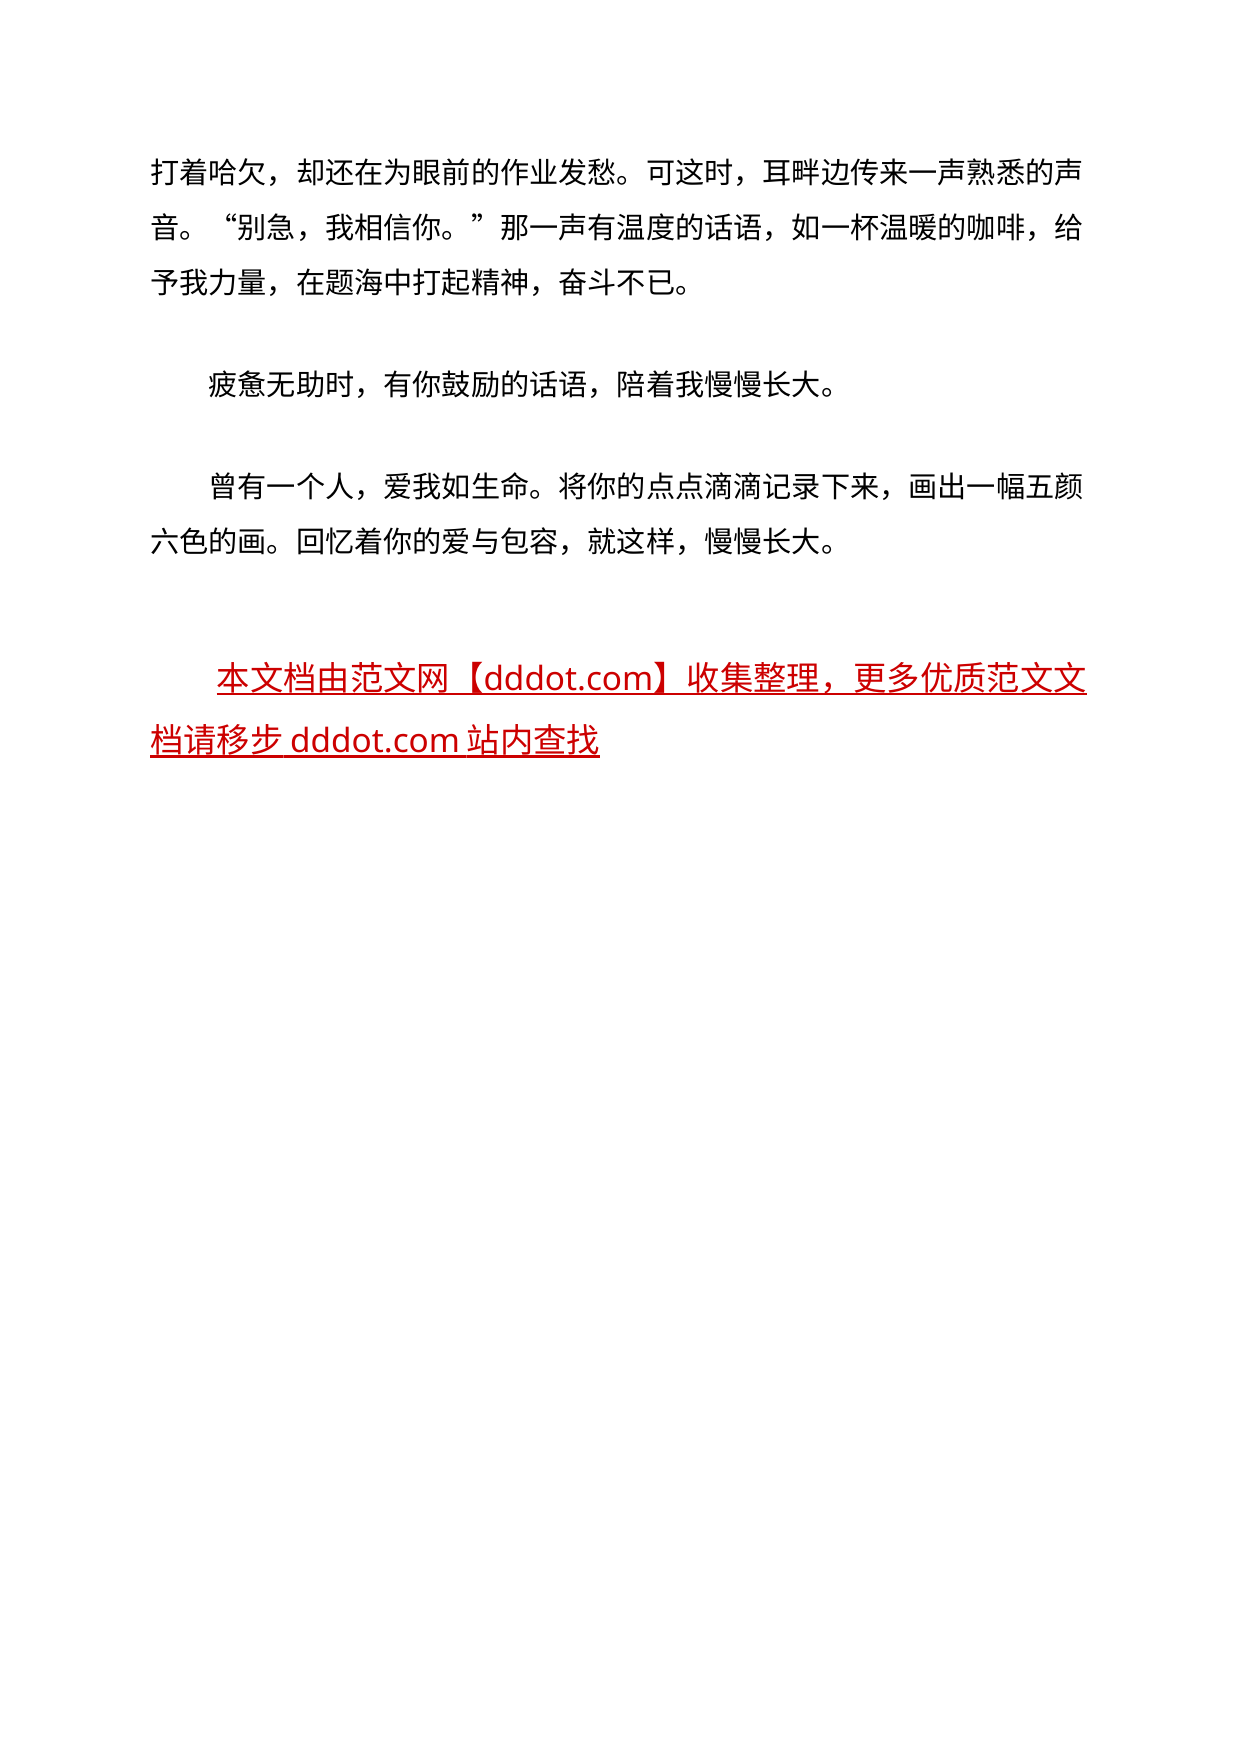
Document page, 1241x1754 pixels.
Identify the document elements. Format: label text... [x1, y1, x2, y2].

text 曾有一个人，爱我如生命。将你的点点滴滴记录下来，画出一幅五颜六色的画。回忆着你的爱与包容，就这样，慢慢长大。 [150, 463, 1090, 561]
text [150, 150, 1090, 302]
text 疲惫无助时，有你鼓励的话语，陪着我慢慢长大。 [150, 362, 1090, 404]
text 本文档由范文网【dddot.com】收集整理，更多优质范文文档请移步dddot.com站内查找 [150, 651, 1090, 762]
